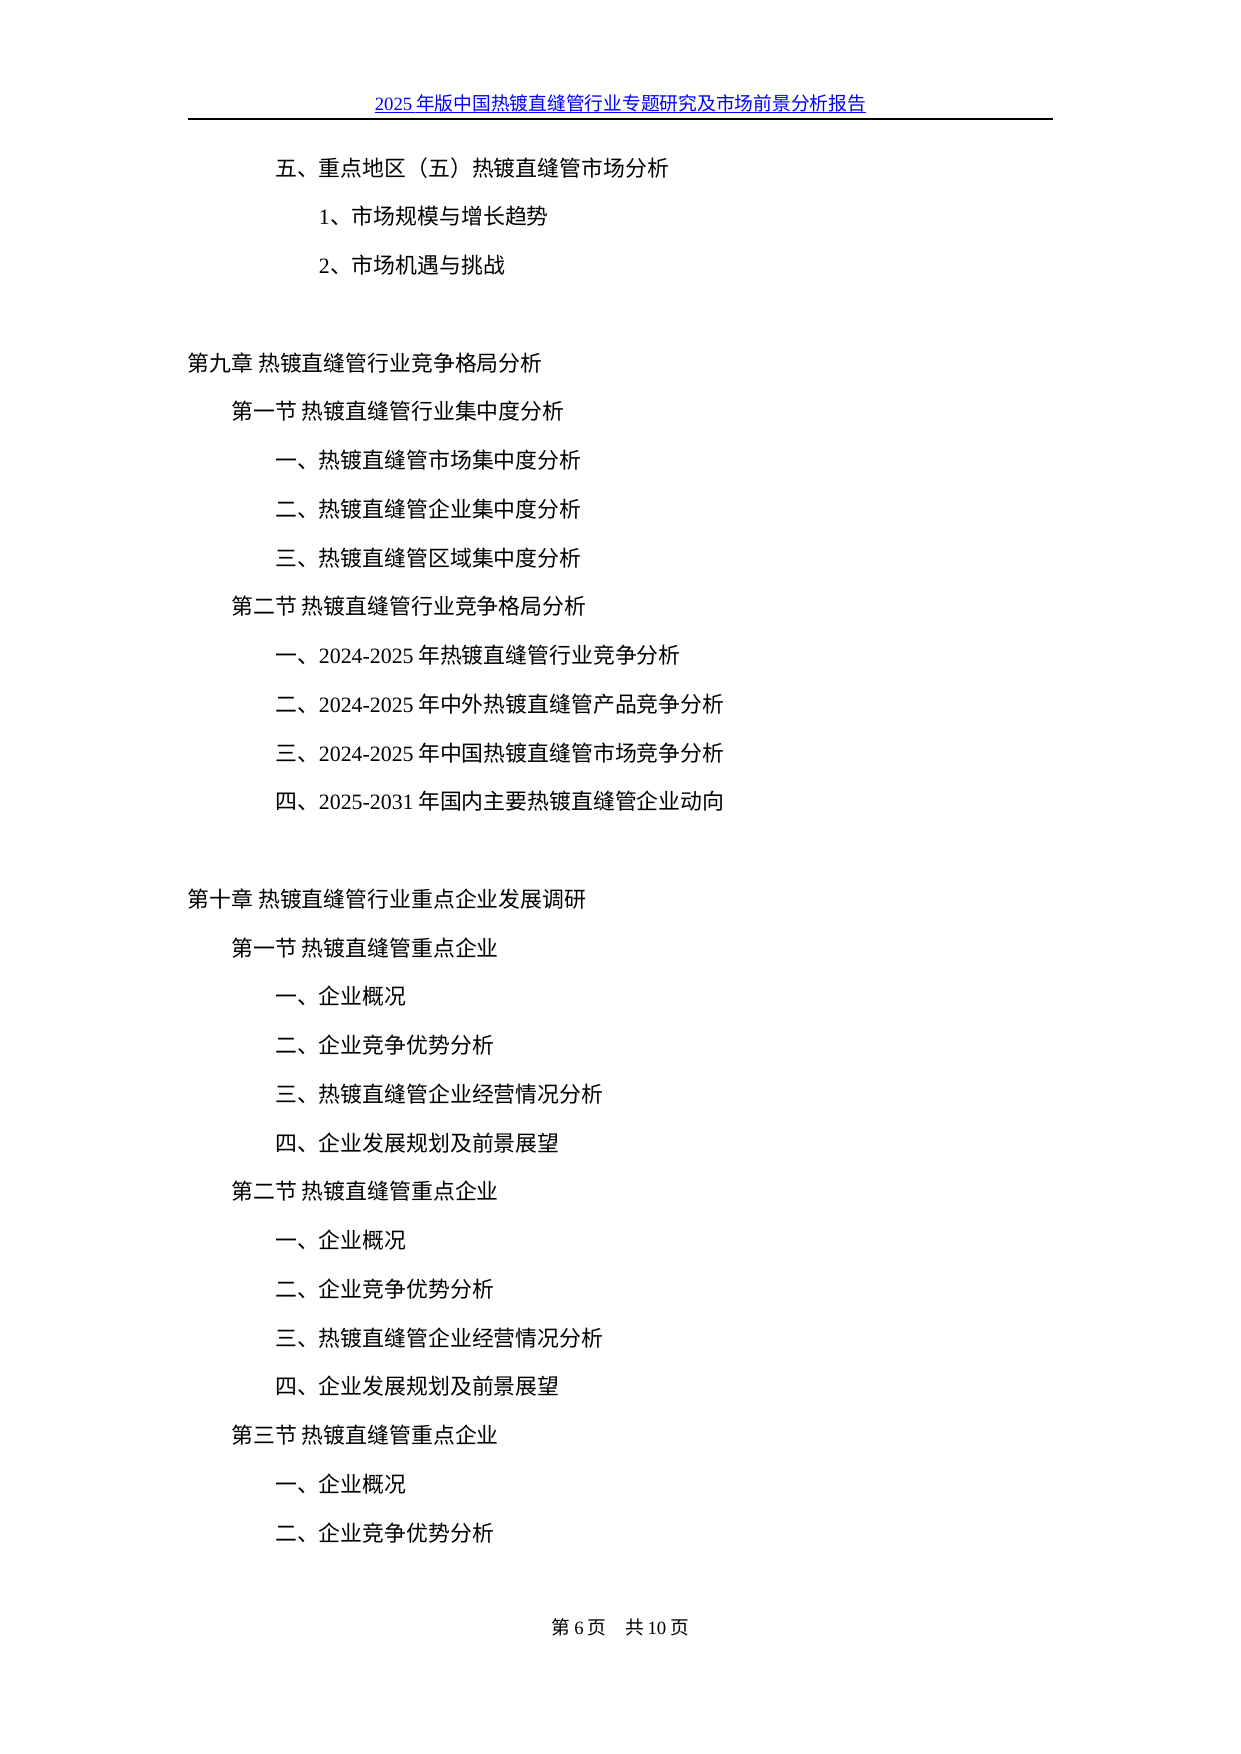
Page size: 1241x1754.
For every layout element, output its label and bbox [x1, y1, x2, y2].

text [187, 150, 1053, 1548]
